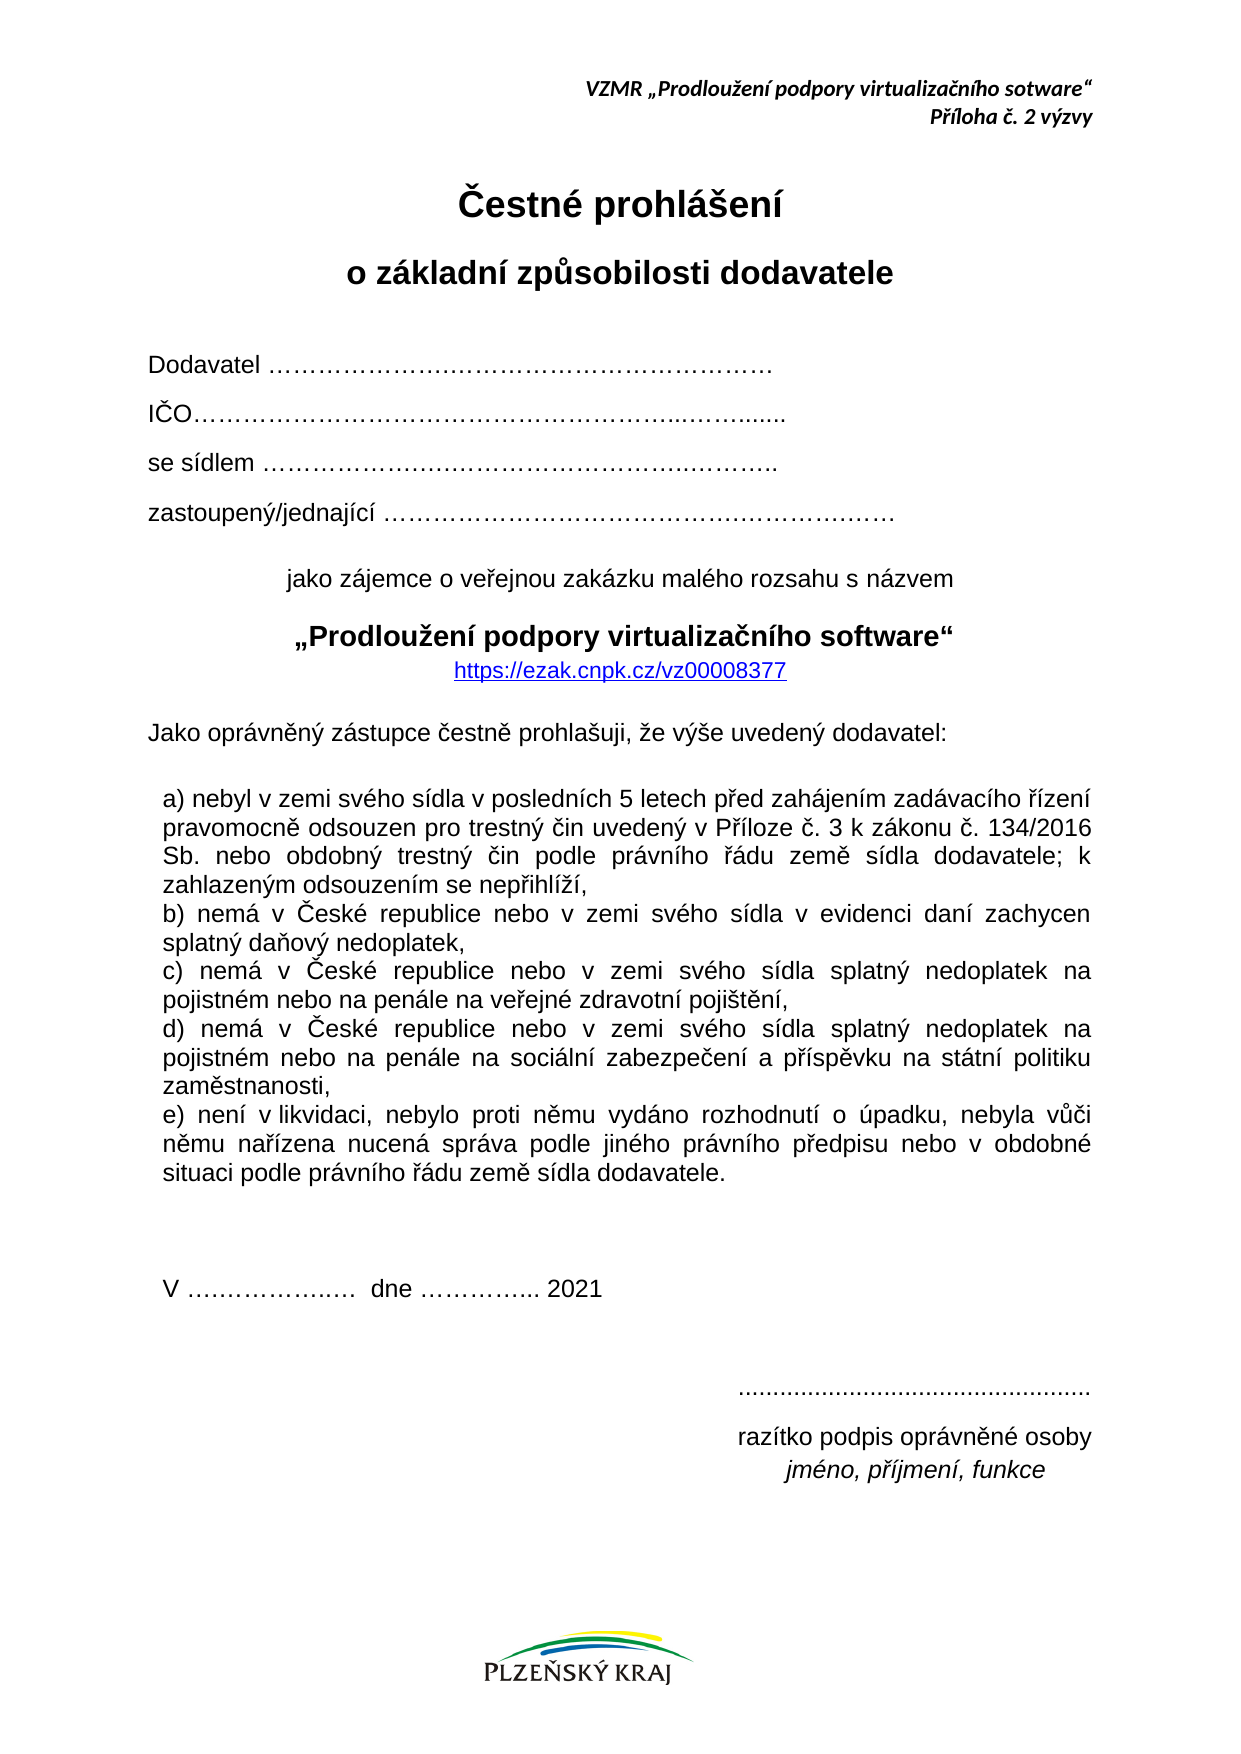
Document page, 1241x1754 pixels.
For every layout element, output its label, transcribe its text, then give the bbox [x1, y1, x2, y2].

text zastoupený/jednající …………………………………….………….…… [148, 498, 1093, 527]
text https://ezak.cnpk.cz/vz00008377 [148, 657, 1093, 684]
text Jako oprávněný zástupce čestně prohlašuji, že výše uvedený dodavatel: [148, 718, 1093, 747]
text IČO…………………………………………………...……....... [148, 400, 1093, 428]
text Čestné prohlášení [148, 182, 1093, 226]
text „Prodloužení podpory virtualizačního software“ [148, 619, 1093, 652]
text c) nemá v České republice nebo v zemi svého sídla splatný nedoplatek na pojistném nebo na penále na veřejné zdravotní pojištění, [162, 956, 1093, 1014]
text ................................................... [162, 1373, 1093, 1401]
text jméno, příjmení, funkce [738, 1455, 1093, 1483]
text d) nemá v České republice nebo v zemi svého sídla splatný nedoplatek na pojistném nebo na penále na sociální zabezpečení a příspěvku na státní politiku zaměstnanosti, [162, 1014, 1093, 1100]
text jako zájemce o veřejnou zakázku malého rozsahu s názvem [148, 564, 1093, 593]
text se sídlem ……………….….………………………..……….. [148, 449, 1093, 477]
picture [484, 1630, 694, 1684]
text o základní způsobilosti dodavatele [148, 253, 1093, 291]
text e) není v likvidaci, nebylo proti němu vydáno rozhodnutí o úpadku, nebyla vůči němu nařízena nucená správa podle jiného právního předpisu nebo v obdobné situaci podle právního řádu země sídla dodavatele. [162, 1100, 1093, 1186]
text razítko podpis oprávněné osoby [738, 1422, 1093, 1451]
text Dodavatel ………………….………………………………… [148, 351, 1093, 379]
text a) nebyl v zemi svého sídla v posledních 5 letech před zahájením zadávacího řízení pravomocně odsouzen pro trestný čin uvedený v Příloze č. 3 k zákonu č. 134/2016 Sb. nebo obdobný trestný čin podle právního řádu země sídla dodavatele; k zahlazeným odsouzením se nepřihlíží, [162, 784, 1093, 899]
text V ….…………..… dne …………... 2021 [162, 1275, 1093, 1303]
text b) nemá v České republice nebo v zemi svého sídla v evidenci daní zachycen splatný daňový nedoplatek, [162, 899, 1093, 956]
